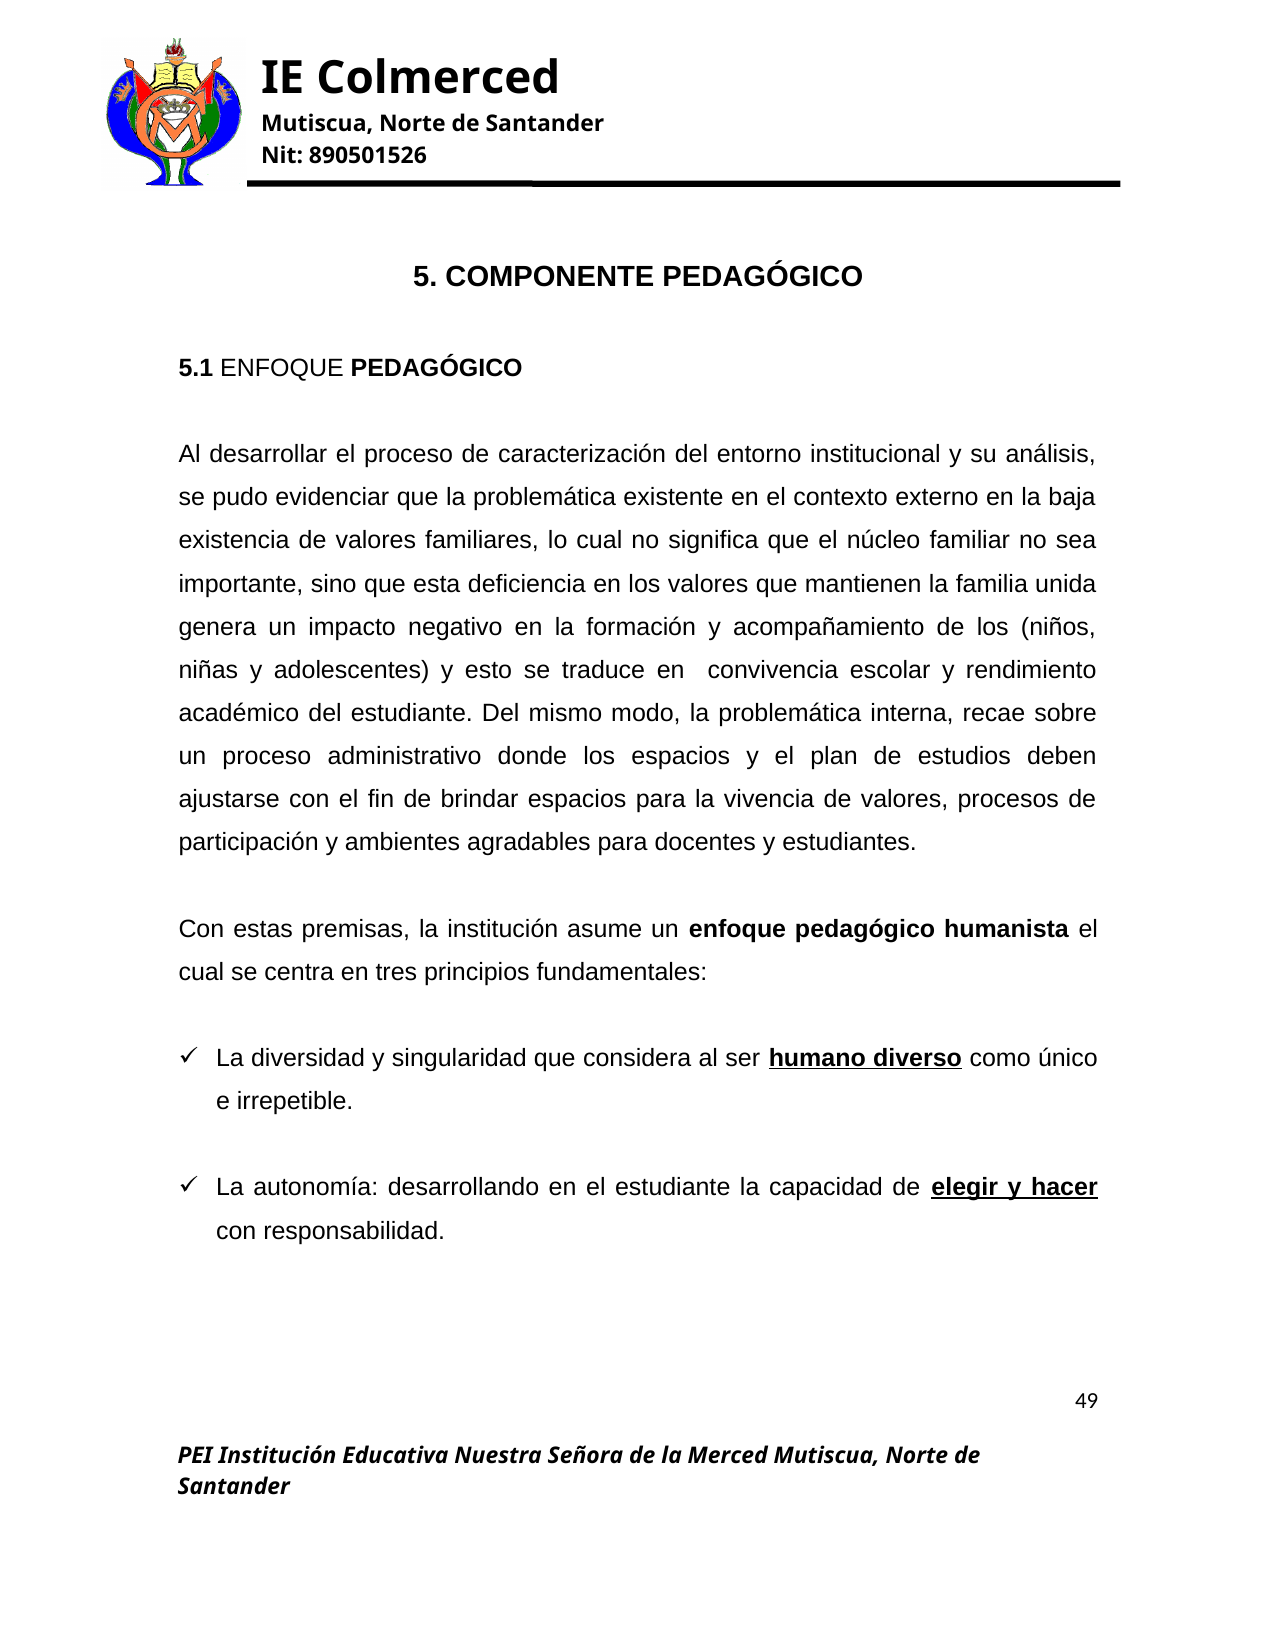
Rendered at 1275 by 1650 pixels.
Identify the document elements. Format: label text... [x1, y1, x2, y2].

text Con estas premisas, la institución asume un enfoque pedagógico humanista el cual se centra en tres principios fundamentales: [178, 913, 1098, 985]
text 5.1 ENFOQUE PEDAGÓGICO [178, 353, 1098, 382]
list La autonomía: desarrollando en el estudiante la capacidad de elegir y hacer con responsabilidad. [178, 1172, 1098, 1244]
text Al desarrollar el proceso de caracterización del entorno institucional y su análisis, se pudo evidenciar que la problemática existente en el contexto externo en la baja existencia de valores familiares, lo cual no significa que el núcleo familiar no sea importante, sino que esta deficiencia en los valores que mantienen la familia unida genera un impacto negativo en la formación y acompañamiento de los (niños, niñas y adolescentes) y esto se traduce en convivencia escolar y rendimiento académico del estudiante. Del mismo modo, la problemática interna, recae sobre un proceso administrativo donde los espacios y el plan de estudios deben ajustarse con el fin de brindar espacios para la vivencia de valores, procesos de participación y ambientes agradables para docentes y estudiantes. [178, 439, 1098, 856]
list La diversidad y singularidad que considera al ser humano diverso como único e irrepetible. [178, 1043, 1098, 1115]
text 5. COMPONENTE PEDAGÓGICO [178, 259, 1098, 293]
picture [101, 37, 247, 191]
